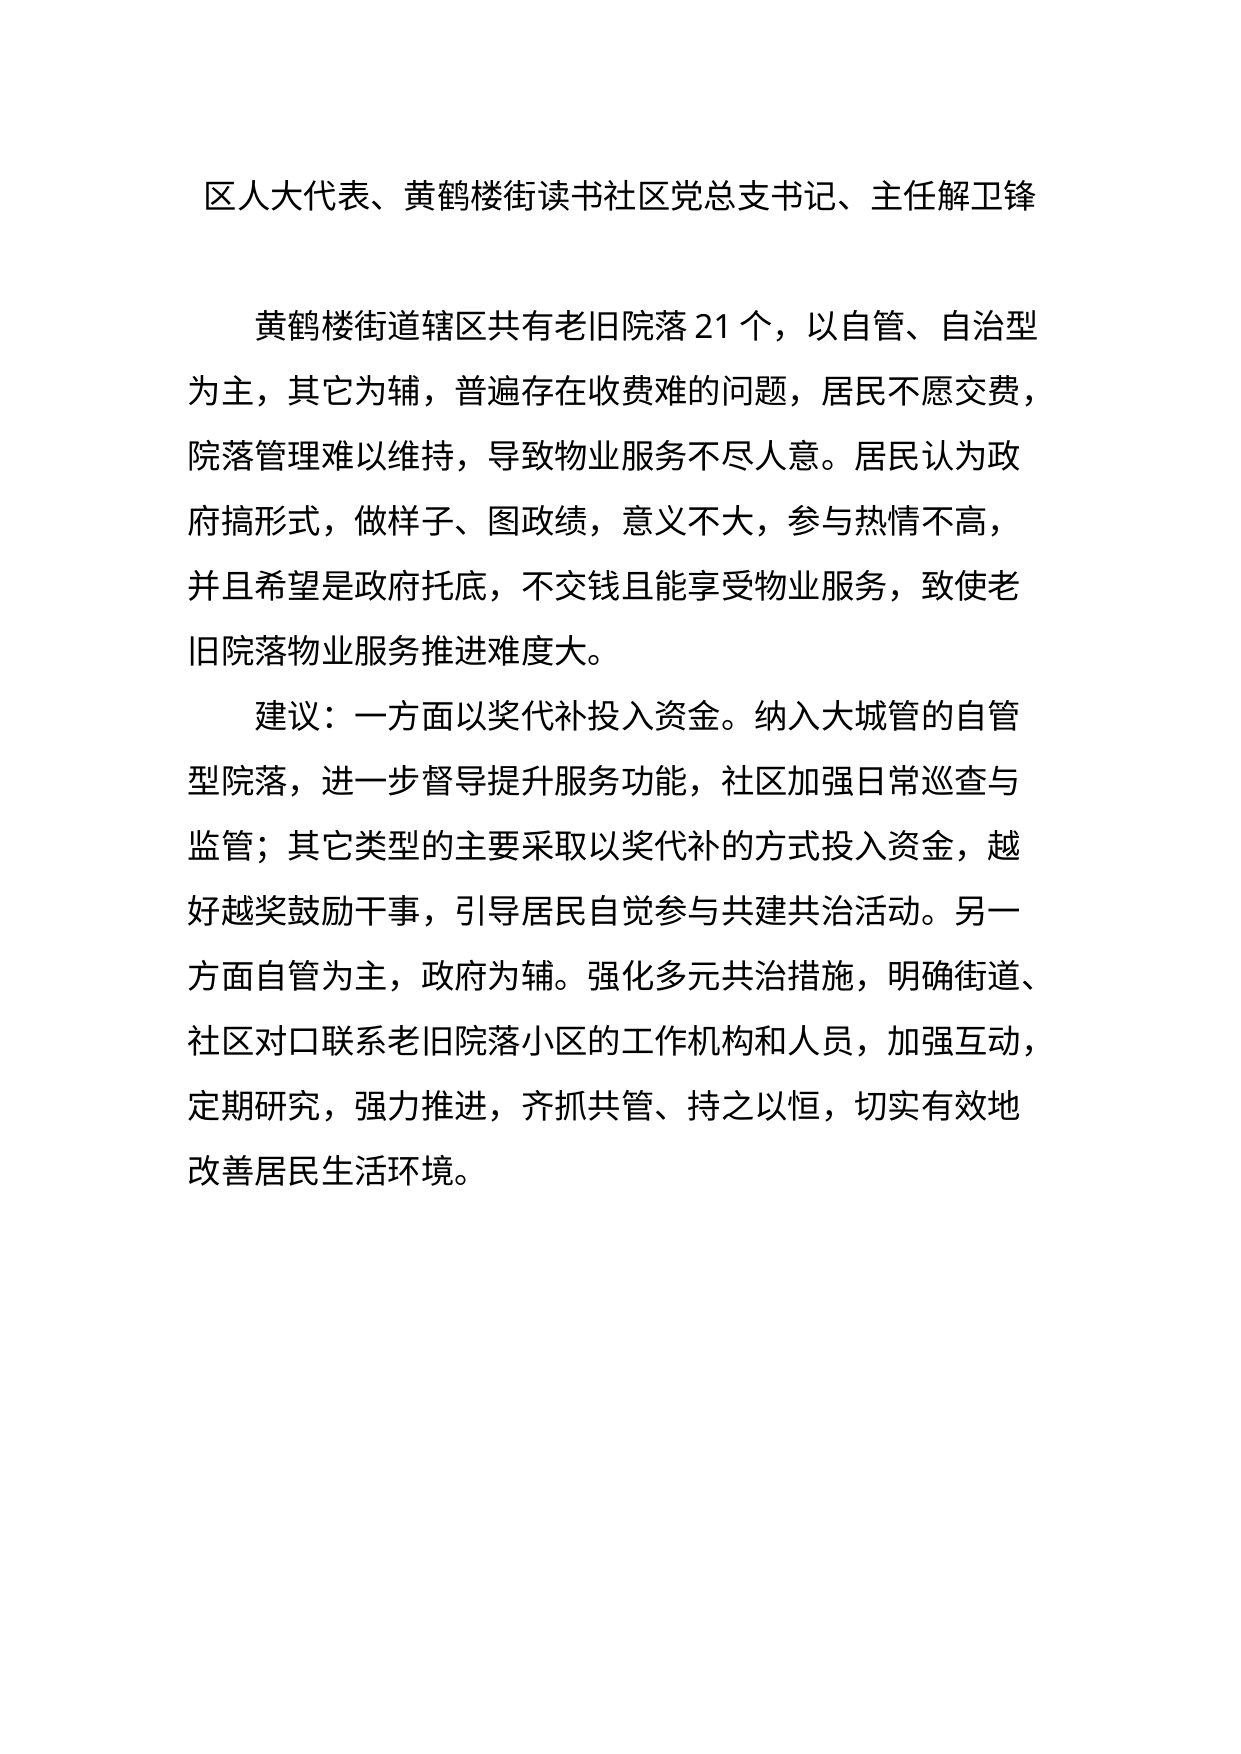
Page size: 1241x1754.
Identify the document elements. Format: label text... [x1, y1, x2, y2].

text 区人大代表、黄鹤楼街读书社区党总支书记、主任解卫锋 [187, 162, 1053, 227]
text 黄鹤楼街道辖区共有老旧院落21个，以自管、自治型为主，其它为辅，普遍存在收费难的问题，居民不愿交费，院落管理难以维持，导致物业服务不尽人意。居民认为政府搞形式，做样子、图政绩，意义不大，参与热情不高，并且希望是政府托底，不交钱且能享受物业服务，致使老旧院落物业服务推进难度大。 [187, 292, 1053, 682]
text 建议：一方面以奖代补投入资金。纳入大城管的自管型院落，进一步督导提升服务功能，社区加强日常巡查与监管；其它类型的主要采取以奖代补的方式投入资金，越好越奖鼓励干事，引导居民自觉参与共建共治活动。另一方面自管为主，政府为辅。强化多元共治措施，明确街道、社区对口联系老旧院落小区的工作机构和人员，加强互动，定期研究，强力推进，齐抓共管、持之以恒，切实有效地改善居民生活环境。 [187, 682, 1053, 1202]
